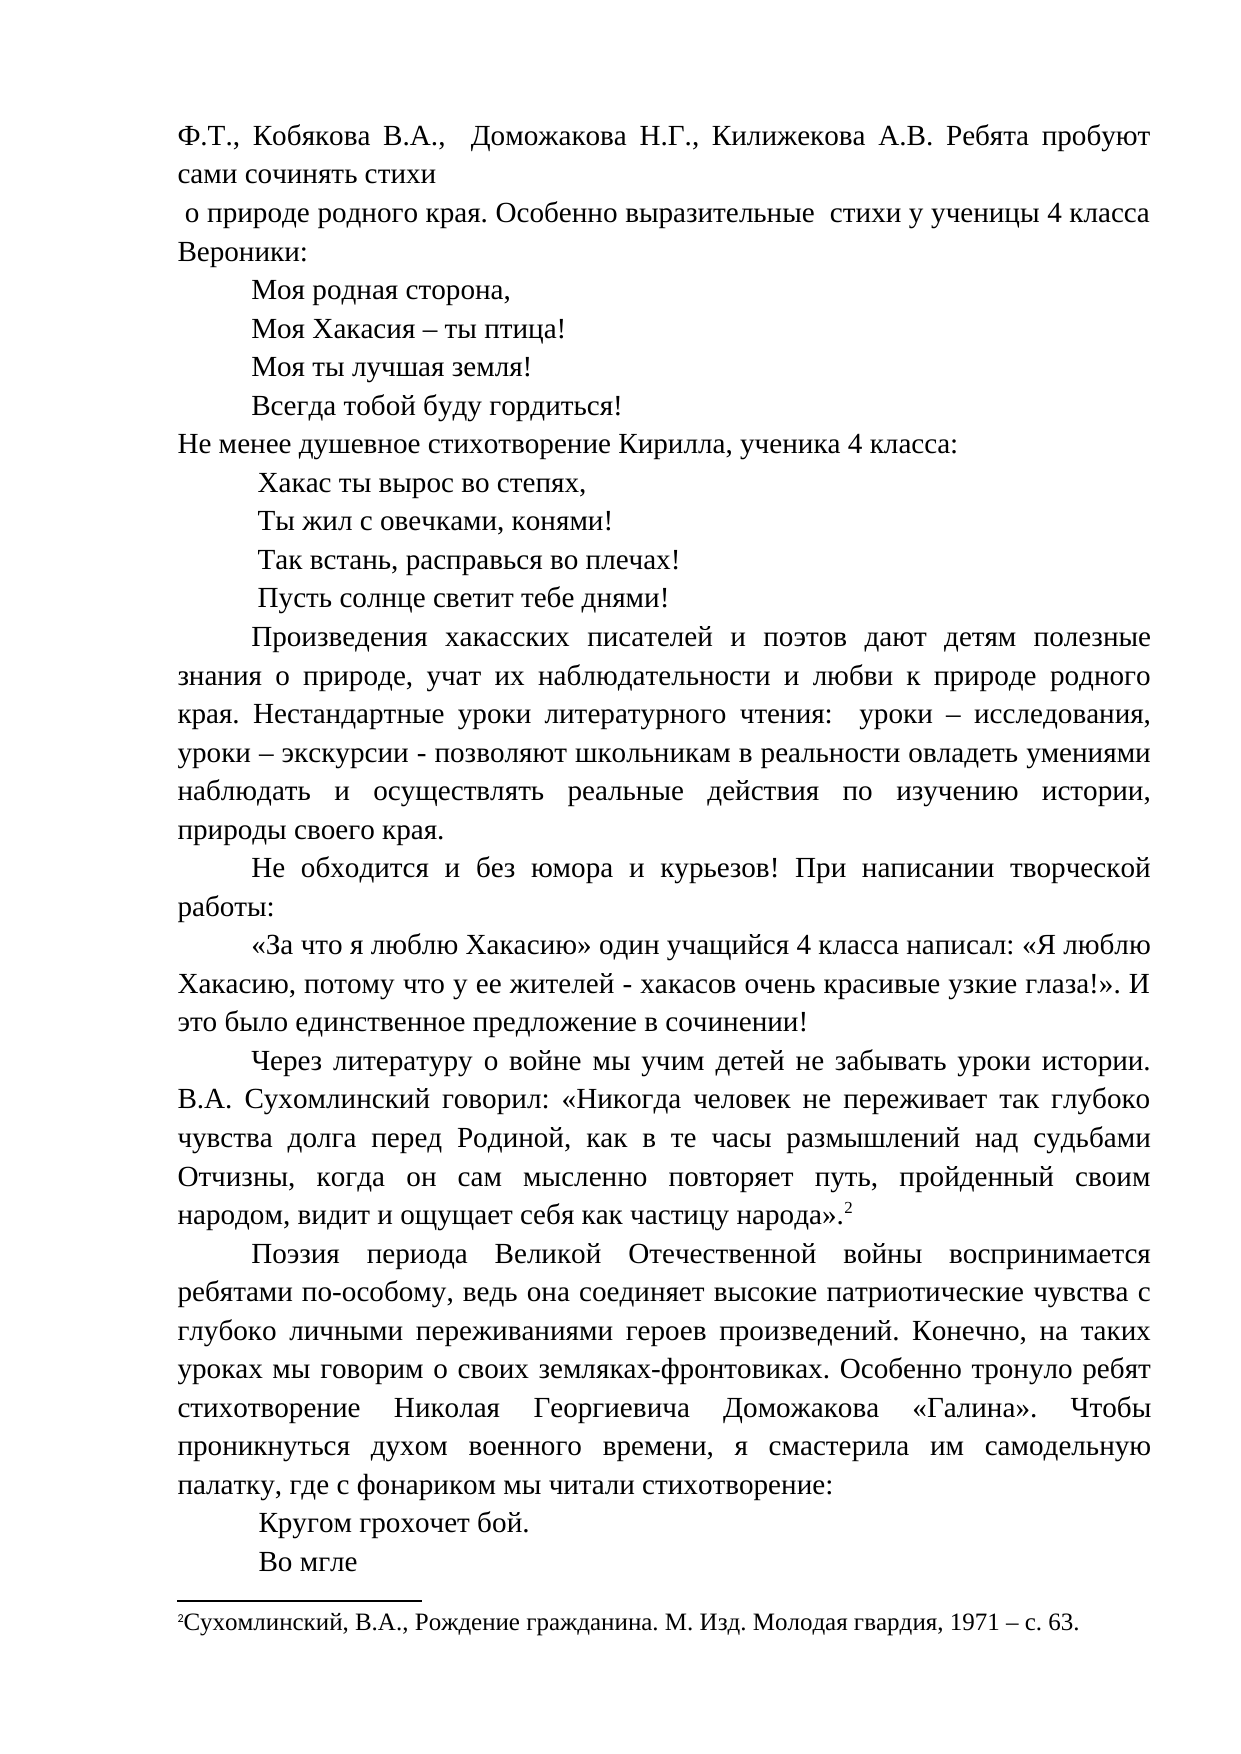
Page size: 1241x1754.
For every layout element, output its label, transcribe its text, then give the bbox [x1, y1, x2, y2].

text Во мгле [177, 1544, 1152, 1578]
text Моя Хакасия – ты птица! [177, 311, 1152, 344]
text Хакас ты вырос во степях, [177, 465, 1152, 498]
text Через литературу о войне мы учим детей не забывать уроки истории. В.А. Сухомлинский говорил: «Никогда человек не переживает так глубоко чувства долга перед Родиной, как в те часы размышлений над судьбами Отчизны, когда он сам мысленно повторяет путь, пройденный своим народом, видит и ощущает себя как частицу народа». [177, 1043, 1152, 1231]
text Моя родная сторона, [177, 272, 1152, 306]
text Всегда тобой буду гордиться! [177, 388, 1152, 421]
text Ты жил с овечками, конями! [177, 503, 1152, 537]
text Так встань, расправься во плечах! [177, 542, 1152, 576]
text Не обходится и без юмора и курьезов! При написании творческой работы: [177, 850, 1152, 922]
text Кругом грохочет бой. [177, 1506, 1152, 1539]
text «За что я люблю Хакасию» один учащийся 4 класса написал: «Я люблю Хакасию, потому что у ее жителей - хакасов очень красивые узкие глаза!». И это было единственное предложение в сочинении! [177, 927, 1152, 1038]
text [177, 118, 1152, 190]
text о природе родного края. Особенно выразительные стихи у ученицы 4 класса Вероники: [177, 195, 1152, 267]
text Поэзия периода Великой Отечественной войны воспринимается ребятами по-особому, ведь она соединяет высокие патриотические чувства с глубоко личными переживаниями героев произведений. Конечно, на таких уроках мы говорим о своих земляках-фронтовиках. Особенно тронуло ребят стихотворение Николая Георгиевича Доможакова «Галина». Чтобы проникнуться духом военного времени, я смастерила им самодельную палатку, где с фонариком мы читали стихотворение: [177, 1236, 1152, 1501]
text Не менее душевное стихотворение Кирилла, ученика 4 класса: [177, 426, 1152, 460]
text Пусть солнце светит тебе днями! [177, 581, 1152, 614]
text Моя ты лучшая земля! [177, 349, 1152, 383]
text Произведения хакасских писателей и поэтов дают детям полезные знания о природе, учат их наблюдательности и любви к природе родного края. Нестандартные уроки литературного чтения: уроки – исследования, уроки – экскурсии - позволяют школьникам в реальности овладеть умениями наблюдать и осуществлять реальные действия по изучению истории, природы своего края. [177, 619, 1152, 845]
